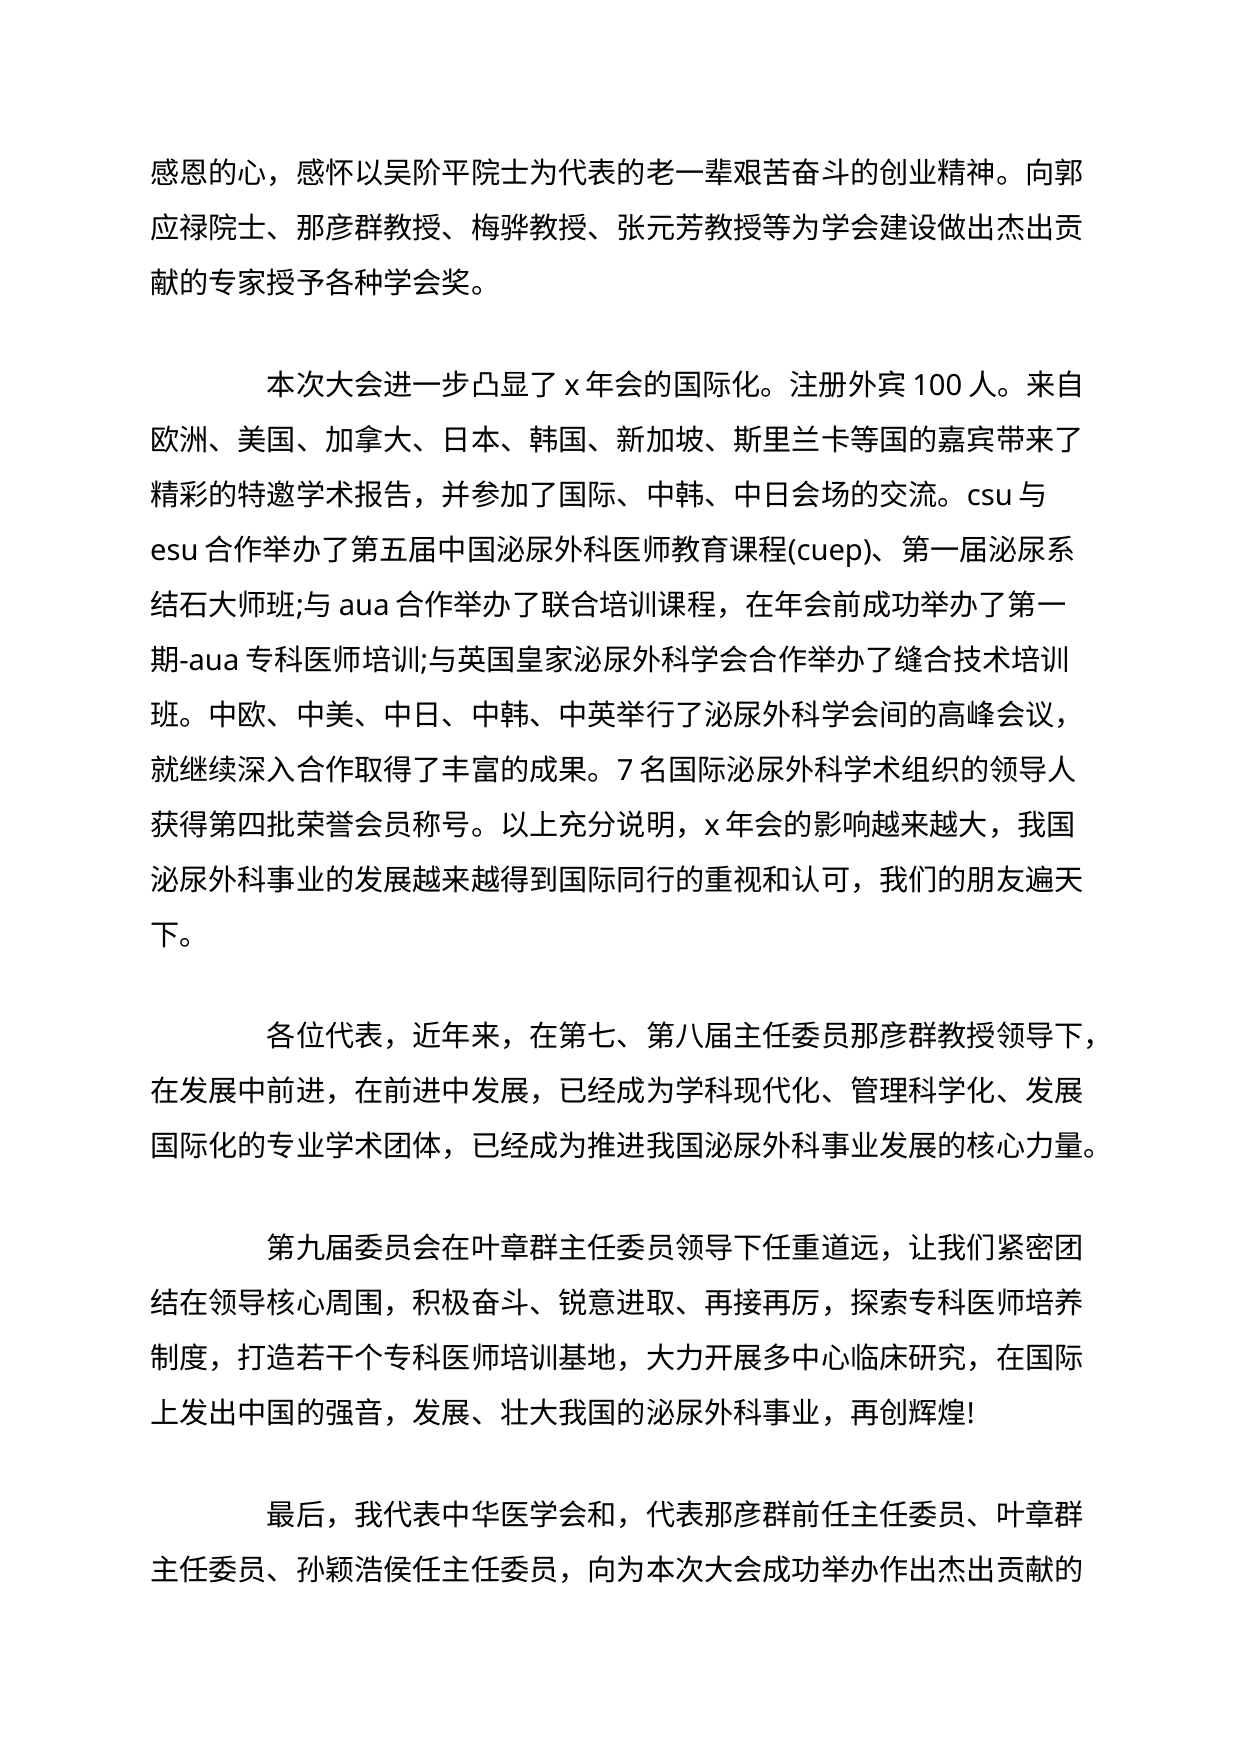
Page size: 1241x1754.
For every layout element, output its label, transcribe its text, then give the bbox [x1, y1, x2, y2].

text 各位代表，近年来，在第七、第八届主任委员那彦群教授领导下，在发展中前进，在前进中发展，已经成为学科现代化、管理科学化、发展国际化的专业学术团体，已经成为推进我国泌尿外科事业发展的核心力量。 [150, 1013, 1090, 1165]
text 第九届委员会在叶章群主任委员领导下任重道远，让我们紧密团结在领导核心周围，积极奋斗、锐意进取、再接再厉，探索专科医师培养制度，打造若干个专科医师培训基地，大力开展多中心临床研究，在国际上发出中国的强音，发展、壮大我国的泌尿外科事业，再创辉煌! [150, 1224, 1090, 1432]
text 本次大会进一步凸显了x年会的国际化。注册外宾100人。来自欧洲、美国、加拿大、日本、韩国、新加坡、斯里兰卡等国的嘉宾带来了精彩的特邀学术报告，并参加了国际、中韩、中日会场的交流。csu与esu合作举办了第五届中国泌尿外科医师教育课程(cuep)、第一届泌尿系结石大师班;与aua合作举办了联合培训课程，在年会前成功举办了第一期-aua专科医师培训;与英国皇家泌尿外科学会合作举办了缝合技术培训班。中欧、中美、中日、中韩、中英举行了泌尿外科学会间的高峰会议，就继续深入合作取得了丰富的成果。7名国际泌尿外科学术组织的领导人获得第四批荣誉会员称号。以上充分说明，x年会的影响越来越大，我国泌尿外科事业的发展越来越得到国际同行的重视和认可，我们的朋友遍天下。 [150, 362, 1090, 953]
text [150, 150, 1090, 302]
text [150, 1491, 1090, 1588]
